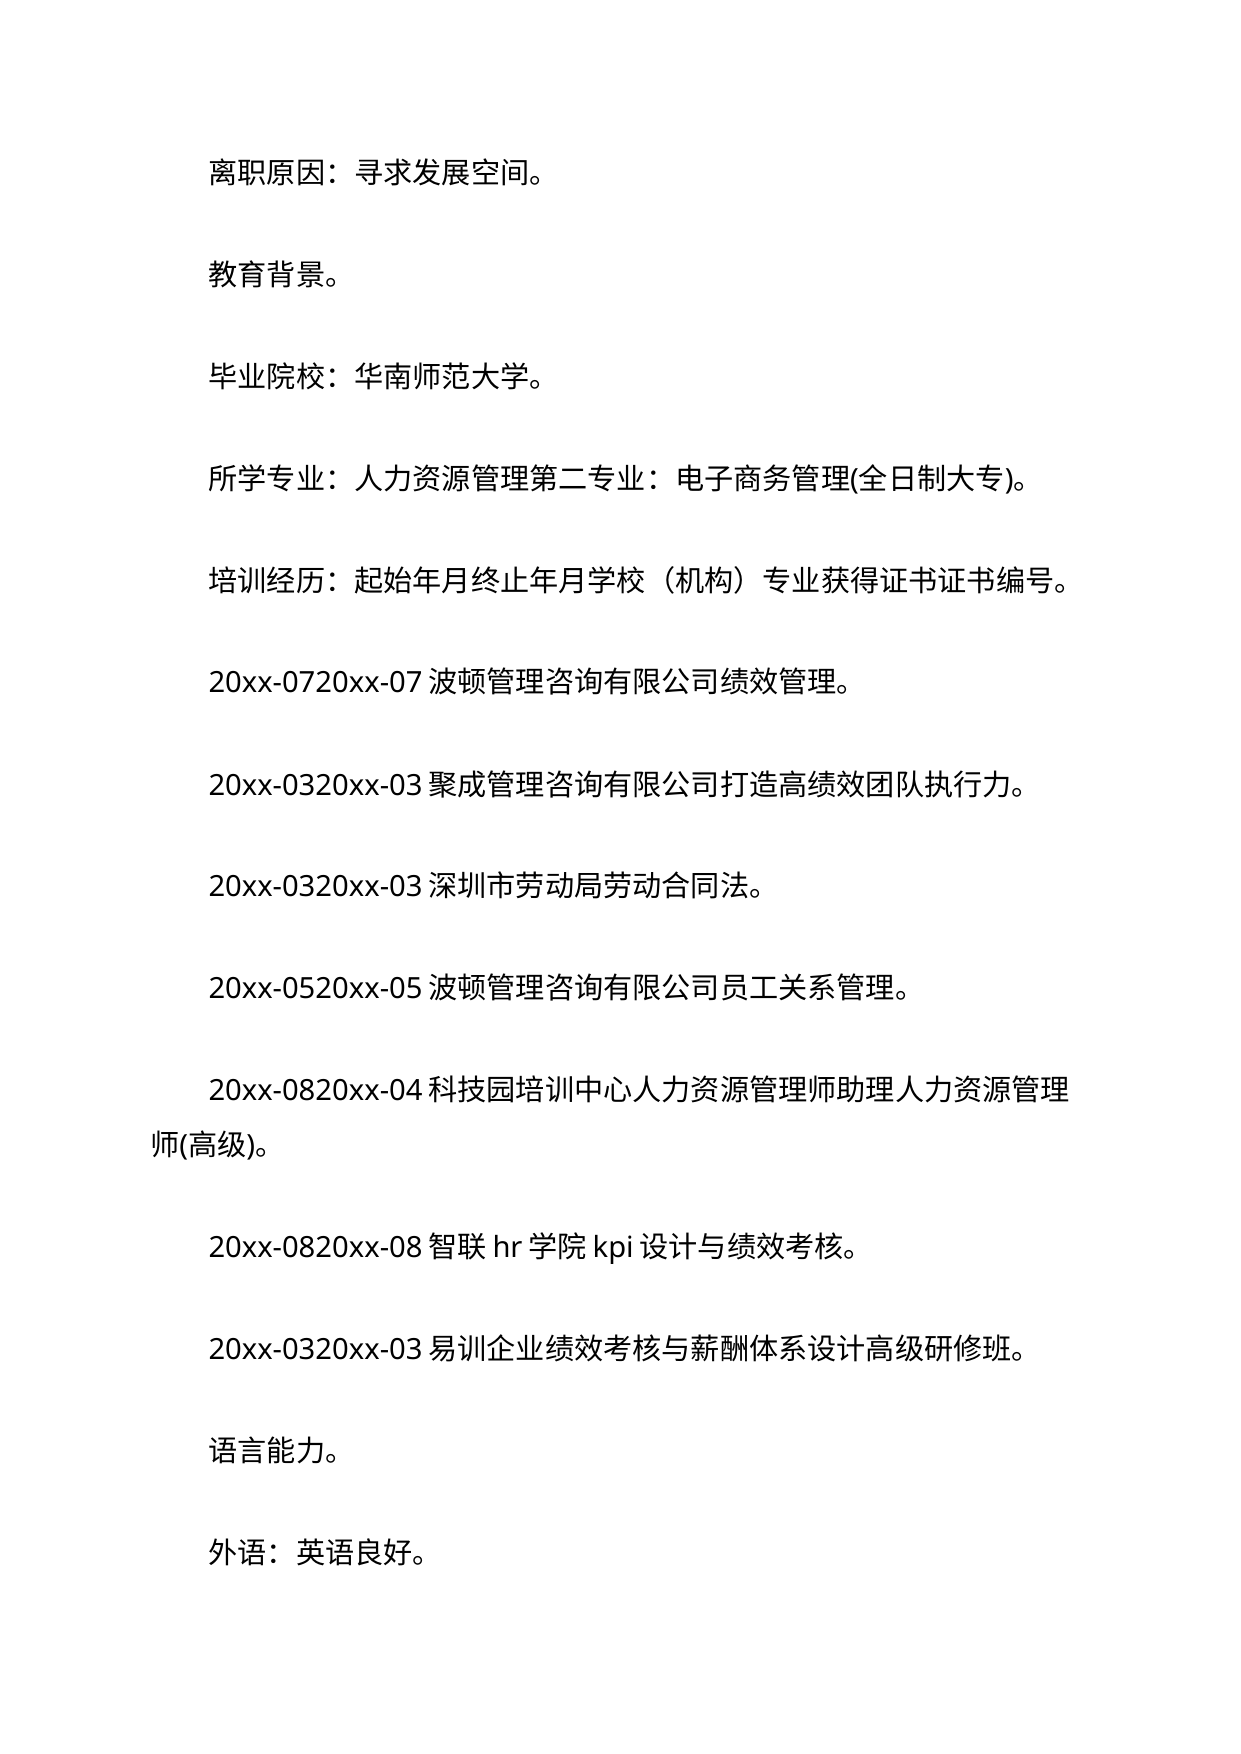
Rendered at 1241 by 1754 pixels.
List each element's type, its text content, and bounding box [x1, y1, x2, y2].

text 20xx-0320xx-03深圳市劳动局劳动合同法。 [150, 863, 1090, 905]
text 所学专业：人力资源管理第二专业：电子商务管理(全日制大专)。 [150, 455, 1090, 498]
text 20xx-0720xx-07波顿管理咨询有限公司绩效管理。 [150, 659, 1090, 701]
text 语言能力。 [150, 1428, 1090, 1470]
text 20xx-0320xx-03易训企业绩效考核与薪酬体系设计高级研修班。 [150, 1326, 1090, 1368]
text 外语：英语良好。 [150, 1530, 1090, 1572]
text 离职原因：寻求发展空间。 [150, 150, 1090, 192]
text 培训经历：起始年月终止年月学校（机构）专业获得证书证书编号。 [150, 557, 1090, 599]
text 20xx-0820xx-08智联hr学院kpi设计与绩效考核。 [150, 1224, 1090, 1266]
text 20xx-0520xx-05波顿管理咨询有限公司员工关系管理。 [150, 965, 1090, 1007]
text 毕业院校：华南师范大学。 [150, 353, 1090, 396]
text 20xx-0320xx-03聚成管理咨询有限公司打造高绩效团队执行力。 [150, 761, 1090, 803]
text 20xx-0820xx-04科技园培训中心人力资源管理师助理人力资源管理师(高级)。 [150, 1067, 1090, 1164]
text 教育背景。 [150, 252, 1090, 294]
